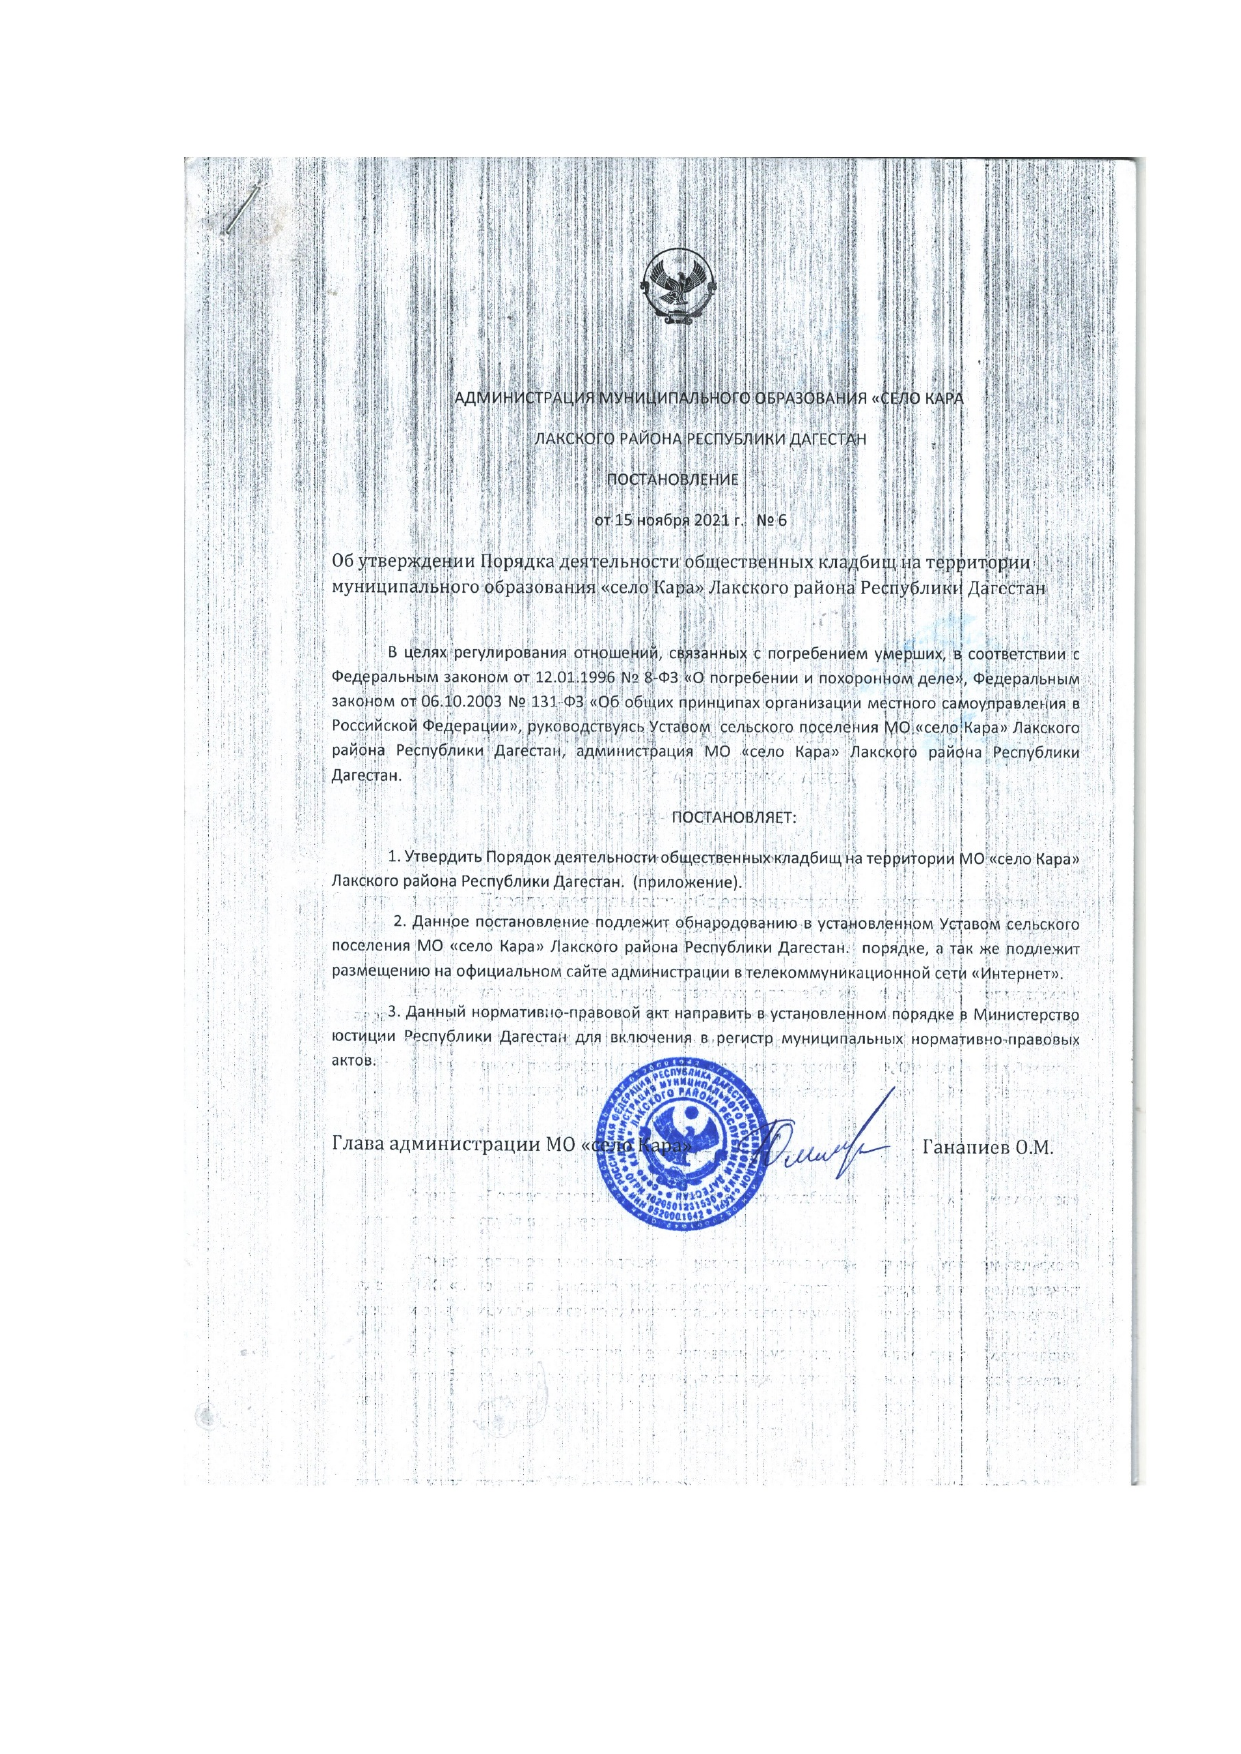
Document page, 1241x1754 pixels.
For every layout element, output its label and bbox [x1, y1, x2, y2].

picture [177, 150, 1152, 1492]
